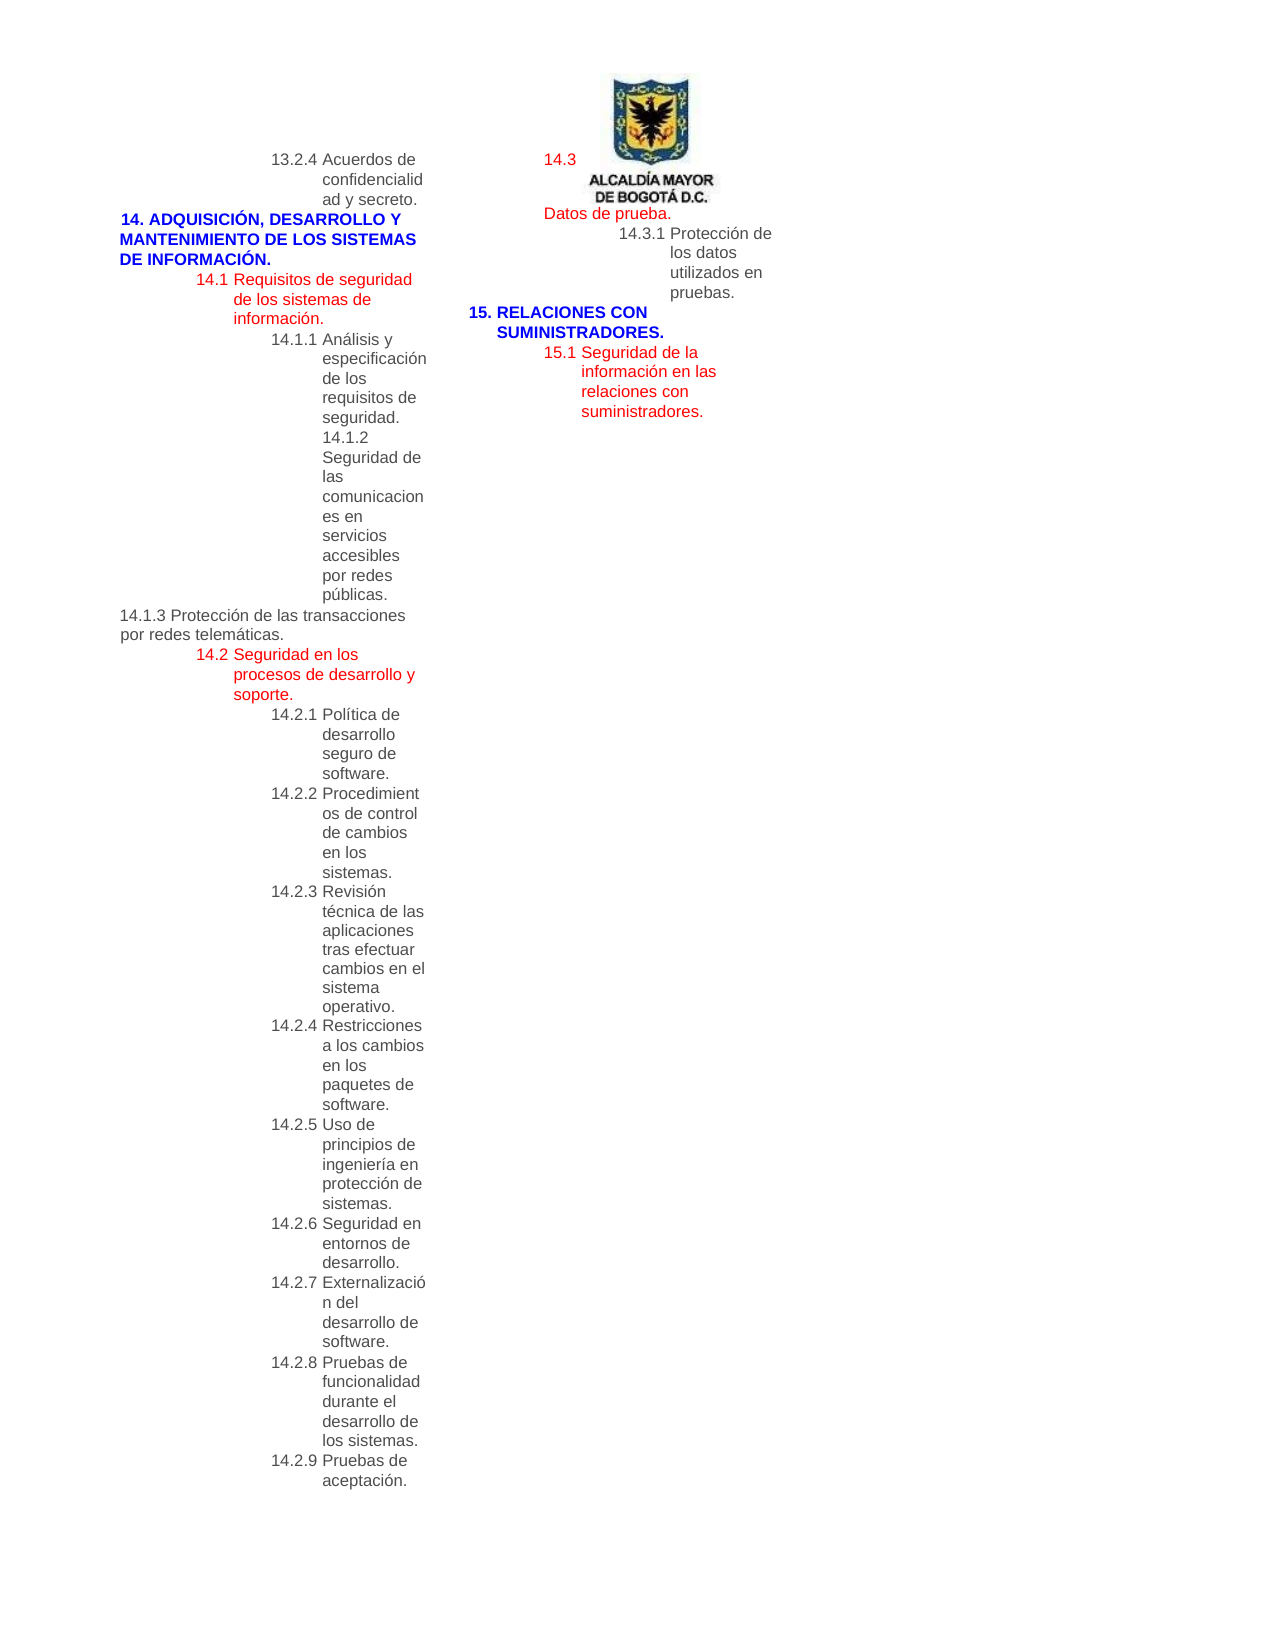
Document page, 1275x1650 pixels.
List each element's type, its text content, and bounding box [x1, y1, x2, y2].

list Acuerdos de confidencialidad y secreto. [271, 150, 428, 208]
text MANTENIMIENTO DE LOS SISTEMAS [119, 229, 431, 249]
list Seguridad en entornos de desarrollo. [271, 1214, 428, 1272]
list Pruebas de funcionalidad durante el desarrollo de los sistemas. [271, 1352, 428, 1450]
list Seguridad de la información en las relaciones con suministradores. [544, 343, 778, 421]
list Uso de principios de ingeniería en protección de sistemas. [271, 1115, 428, 1213]
list Política de desarrollo seguro de software. [271, 704, 428, 783]
list RELACIONES CON SUMINISTRADORES. [469, 303, 779, 342]
list Datos de prueba. [544, 150, 778, 223]
text 14.1.3 Protección de las transacciones por redes telemáticas. [119, 605, 428, 644]
list Externalización del desarrollo de software. [271, 1273, 428, 1351]
list ADQUISICIÓN, DESARROLLO Y [121, 209, 431, 229]
list Restricciones a los cambios en los paquetes de software. [271, 1016, 428, 1114]
text DE INFORMACIÓN. [119, 250, 431, 269]
list Procedimientos de control de cambios en los sistemas. [271, 784, 428, 882]
list Seguridad en los procesos de desarrollo y soporte. [196, 645, 430, 704]
picture [581, 73, 721, 150]
list Protección de los datos utilizados en pruebas. [619, 224, 776, 302]
list Requisitos de seguridad de los sistemas de información. [196, 270, 430, 328]
list Análisis y especificación de los requisitos de seguridad. 14.1.2 Seguridad de las comunicaciones en servicios accesibles por redes públicas. [271, 329, 428, 604]
list Revisión técnica de las aplicaciones tras efectuar cambios en el sistema operativo. [271, 883, 428, 1016]
list Pruebas de aceptación. [271, 1451, 428, 1490]
